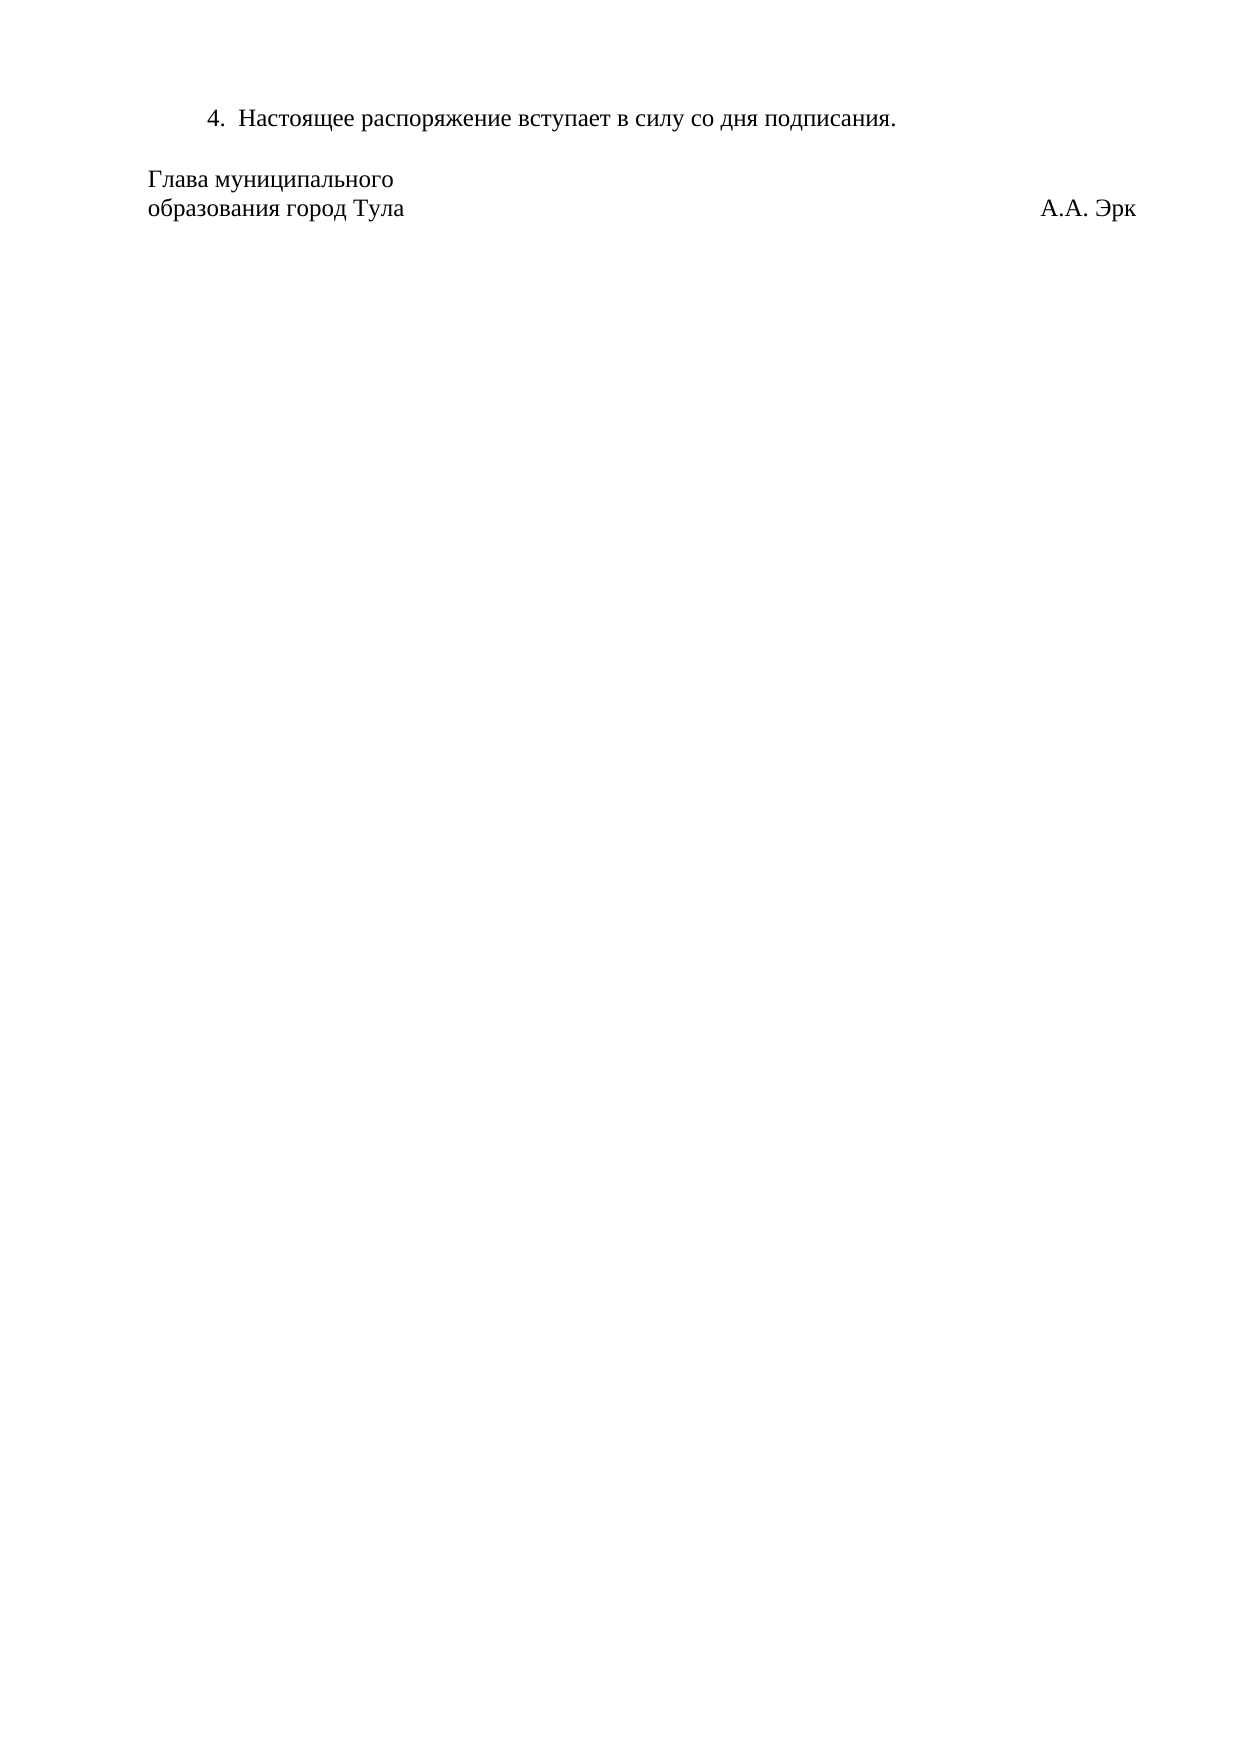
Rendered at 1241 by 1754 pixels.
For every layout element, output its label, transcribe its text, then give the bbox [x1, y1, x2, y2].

text образования город Тула А.А. Эрк [148, 193, 1152, 222]
text 4. Настоящее распоряжение вступает в силу со дня подписания. [148, 103, 1152, 131]
text Глава муниципального [148, 164, 1152, 193]
